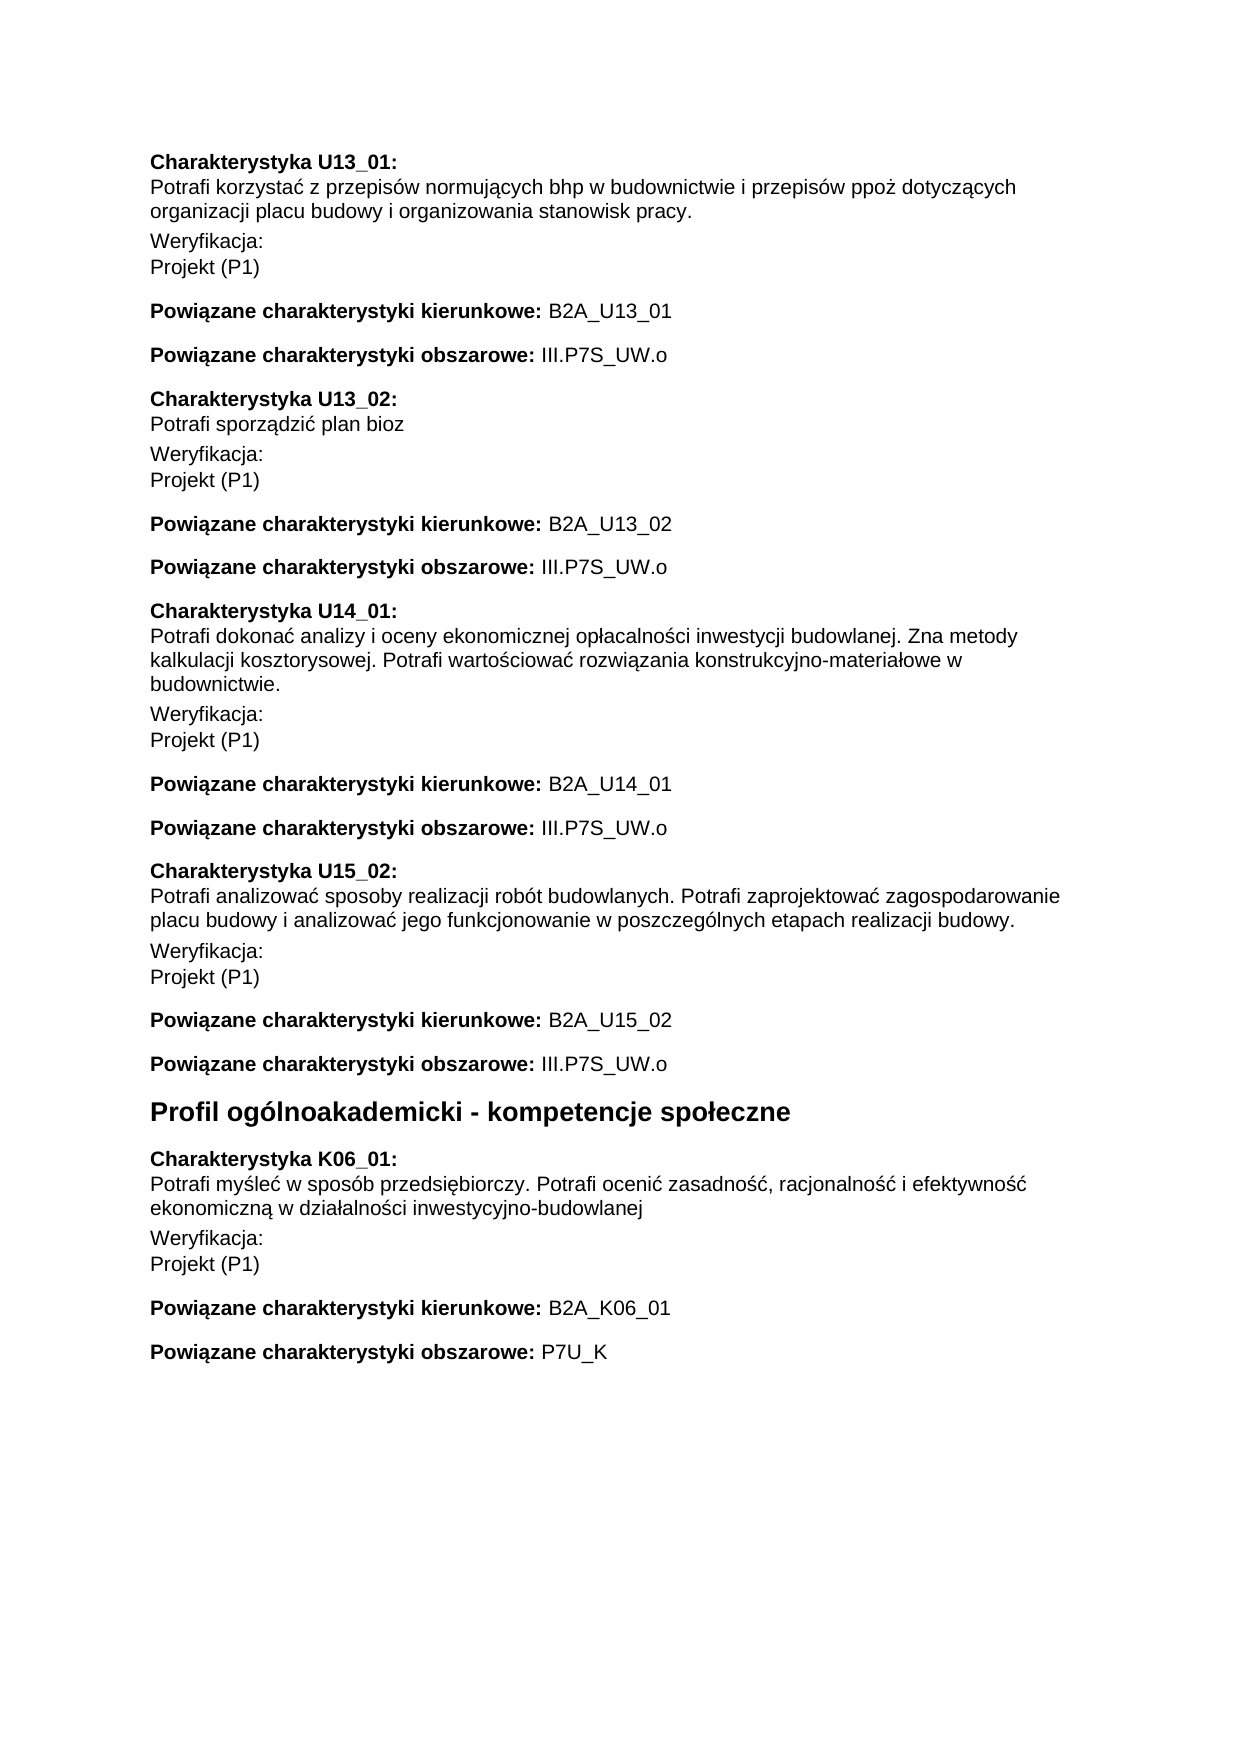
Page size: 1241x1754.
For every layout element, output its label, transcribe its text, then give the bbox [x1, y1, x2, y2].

text Potrafi dokonać analizy i oceny ekonomicznej opłacalności inwestycji budowlanej. Zna metody kalkulacji kosztorysowej. Potrafi wartościować rozwiązania konstrukcyjno-materiałowe w budownictwie. [150, 624, 1090, 696]
subtitle Profil ogólnoakademicki - kompetencje społeczne [150, 1096, 1090, 1127]
text Charakterystyka U14_01: [150, 599, 1090, 623]
text Powiązane charakterystyki kierunkowe: B2A_U15_02 [150, 1008, 1090, 1032]
text Powiązane charakterystyki kierunkowe: B2A_U13_01 [150, 299, 1090, 323]
text Powiązane charakterystyki obszarowe: III.P7S_UW.o [150, 343, 1090, 367]
text Potrafi korzystać z przepisów normujących bhp w budownictwie i przepisów ppoż dotyczących organizacji placu budowy i organizowania stanowisk pracy. [150, 175, 1090, 223]
text Projekt (P1) [150, 255, 1090, 279]
text Powiązane charakterystyki obszarowe: III.P7S_UW.o [150, 555, 1090, 579]
text Potrafi sporządzić plan bioz [150, 411, 1090, 435]
text Weryfikacja: [150, 938, 1090, 962]
text Projekt (P1) [150, 964, 1090, 988]
text Charakterystyka K06_01: [150, 1147, 1090, 1171]
text Powiązane charakterystyki kierunkowe: B2A_K06_01 [150, 1296, 1090, 1320]
text Charakterystyka U13_01: [150, 150, 1090, 174]
text Charakterystyka U15_02: [150, 859, 1090, 883]
text Powiązane charakterystyki obszarowe: III.P7S_UW.o [150, 1052, 1090, 1076]
text Projekt (P1) [150, 1252, 1090, 1276]
text Powiązane charakterystyki obszarowe: III.P7S_UW.o [150, 816, 1090, 839]
text Powiązane charakterystyki obszarowe: P7U_K [150, 1339, 1090, 1363]
text Potrafi myśleć w sposób przedsiębiorczy. Potrafi ocenić zasadność, racjonalność i efektywność ekonomiczną w działalności inwestycyjno-budowlanej [150, 1172, 1090, 1220]
text Powiązane charakterystyki kierunkowe: B2A_U14_01 [150, 772, 1090, 796]
text Potrafi analizować sposoby realizacji robót budowlanych. Potrafi zaprojektować zagospodarowanie placu budowy i analizować jego funkcjonowanie w poszczególnych etapach realizacji budowy. [150, 884, 1090, 932]
text Weryfikacja: [150, 229, 1090, 253]
text Charakterystyka U13_02: [150, 386, 1090, 410]
text Projekt (P1) [150, 728, 1090, 752]
text Weryfikacja: [150, 1226, 1090, 1250]
text Weryfikacja: [150, 702, 1090, 726]
text Weryfikacja: [150, 442, 1090, 466]
text Projekt (P1) [150, 468, 1090, 492]
text Powiązane charakterystyki kierunkowe: B2A_U13_02 [150, 511, 1090, 535]
